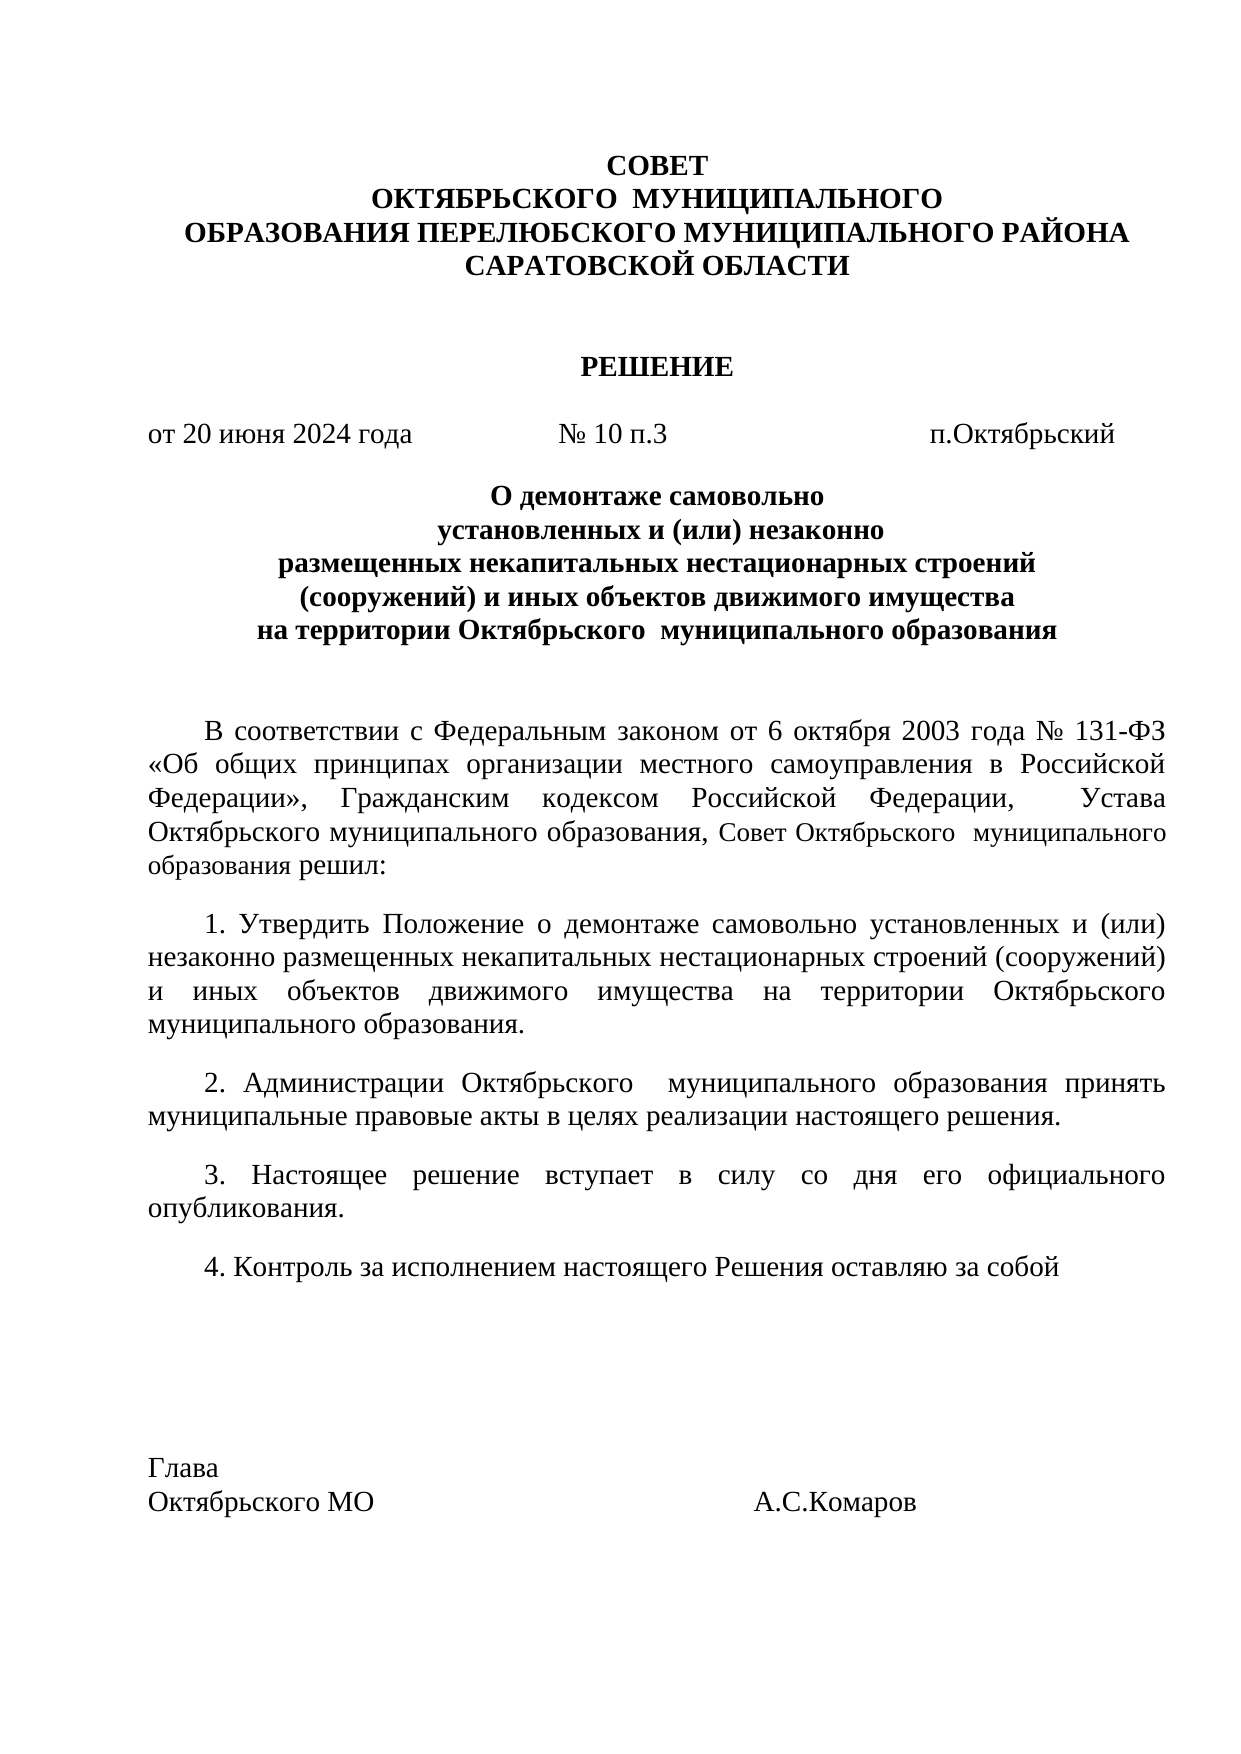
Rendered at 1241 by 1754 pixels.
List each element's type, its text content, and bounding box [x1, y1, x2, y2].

text ОКТЯБРЬСКОГО МУНИЦИПАЛЬНОГО [148, 181, 1166, 215]
title на территории Октябрьского муниципального образования [148, 612, 1166, 646]
text 3. Настоящее решение вступает в силу со дня его официального опубликования. [148, 1157, 1166, 1224]
text ОБРАЗОВАНИЯ ПЕРЕЛЮБСКОГО МУНИЦИПАЛЬНОГО РАЙОНА САРАТОВСКОЙ ОБЛАСТИ [148, 215, 1166, 282]
text СОВЕТ [148, 148, 1166, 181]
text 1. Утвердить Положение о демонтаже самовольно установленных и (или) незаконно размещенных некапитальных нестационарных строений (сооружений) и иных объектов движимого имущества на территории Октябрьского муниципального образования. [148, 906, 1166, 1040]
title установленных и (или) незаконно [148, 512, 1166, 545]
text Глава [148, 1450, 1166, 1484]
text 4. Контроль за исполнением настоящего Решения оставляю за собой [148, 1249, 1166, 1283]
text РЕШЕНИЕ [148, 349, 1166, 382]
text В соответствии с Федеральным законом от 6 октября 2003 года № 131-ФЗ «Об общих принципах организации местного самоуправления в Российской Федерации», Гражданским кодексом Российской Федерации, Устава Октябрьского муниципального образования, Совет Октябрьского муниципального образования решил: [148, 713, 1166, 881]
text от 20 июня 2024 года № 10 п.3 п.Октябрьский [148, 416, 1166, 449]
text 2. Администрации Октябрьского муниципального образования принять муниципальные правовые акты в целях реализации настоящего решения. [148, 1065, 1166, 1132]
title (сооружений) и иных объектов движимого имущества [148, 579, 1166, 612]
text Октябрьского МО А.С.Комаров [148, 1484, 1166, 1517]
title О демонтаже самовольно [148, 478, 1166, 512]
title размещенных некапитальных нестационарных строений [148, 545, 1166, 579]
